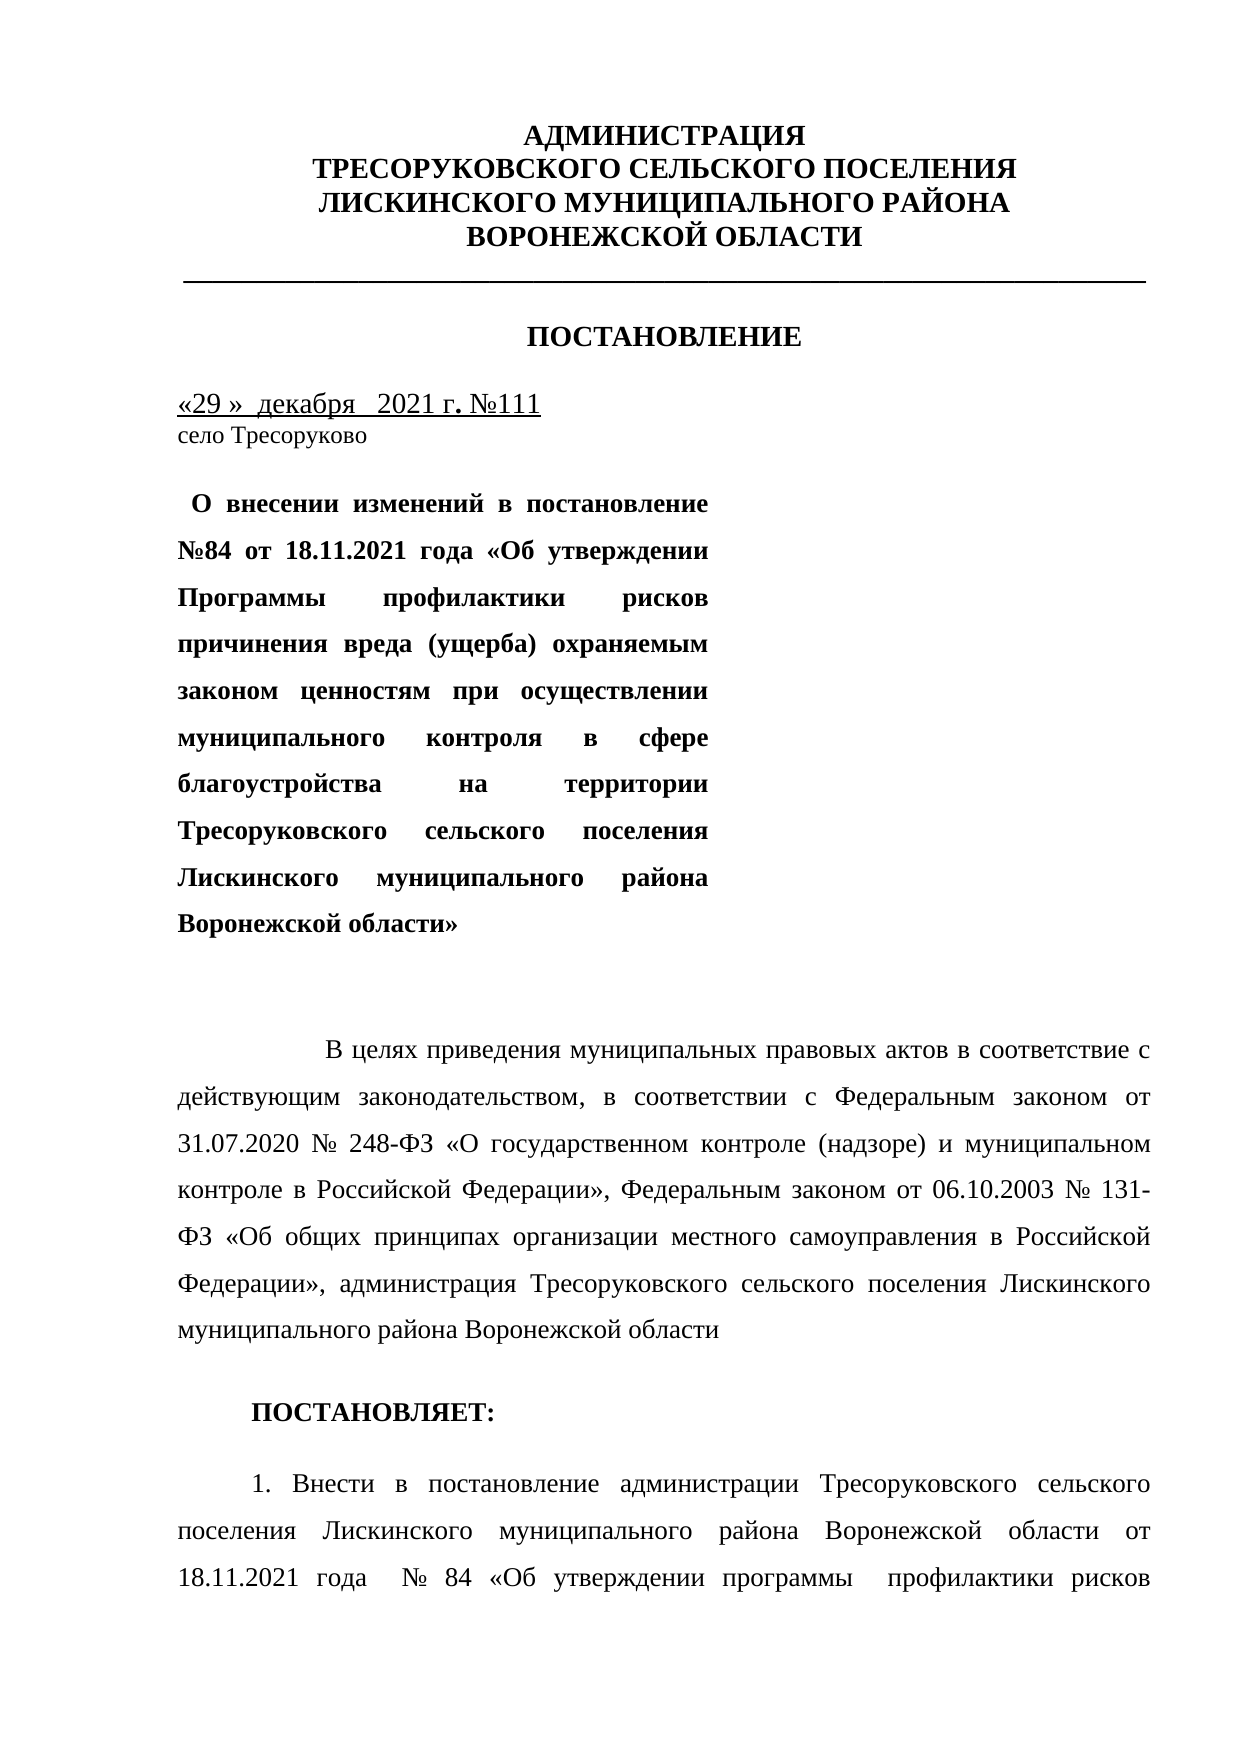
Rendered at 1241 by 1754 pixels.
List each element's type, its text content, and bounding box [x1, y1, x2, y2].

text АДМИНИСТРАЦИЯ [177, 118, 1152, 152]
text село Тресоруково [177, 420, 1152, 449]
text ЛИСКИНСКОГО МУНИЦИПАЛЬНОГО РАЙОНА [177, 185, 1152, 219]
text __________________________________________________________________ [177, 252, 1152, 286]
text ПОСТАНОВЛЯЕТ: [177, 1396, 1152, 1427]
text ПОСТАНОВЛЕНИЕ [177, 319, 1152, 353]
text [177, 1467, 1152, 1592]
text В целях приведения муниципальных правовых актов в соответствие с действующим законодательством, в соответствии с Федеральным законом от 31.07.2020 № 248-ФЗ «О государственном контроле (надзоре) и муниципальном контроле в Российской Федерации», Федеральным законом от 06.10.2003 № 131-ФЗ «Об общих принципах организации местного самоуправления в Российской Федерации», администрация Тресоруковского сельского поселения Лискинского муниципального района Воронежской области [177, 1034, 1152, 1345]
text «29 » декабря 2021 г. №111 [177, 386, 1152, 420]
text ТРЕСОРУКОВСКОГО СЕЛЬСКОГО ПОСЕЛЕНИЯ [177, 152, 1152, 185]
text О внесении изменений в постановление №84 от 18.11.2021 года «Об утверждении Программы профилактики рисков причинения вреда (ущерба) охраняемым законом ценностям при осуществлении муниципального контроля в сфере благоустройства на территории Тресоруковского сельского поселения Лискинского муниципального района Воронежской области» [177, 487, 709, 938]
text ВОРОНЕЖСКОЙ ОБЛАСТИ [177, 219, 1152, 252]
